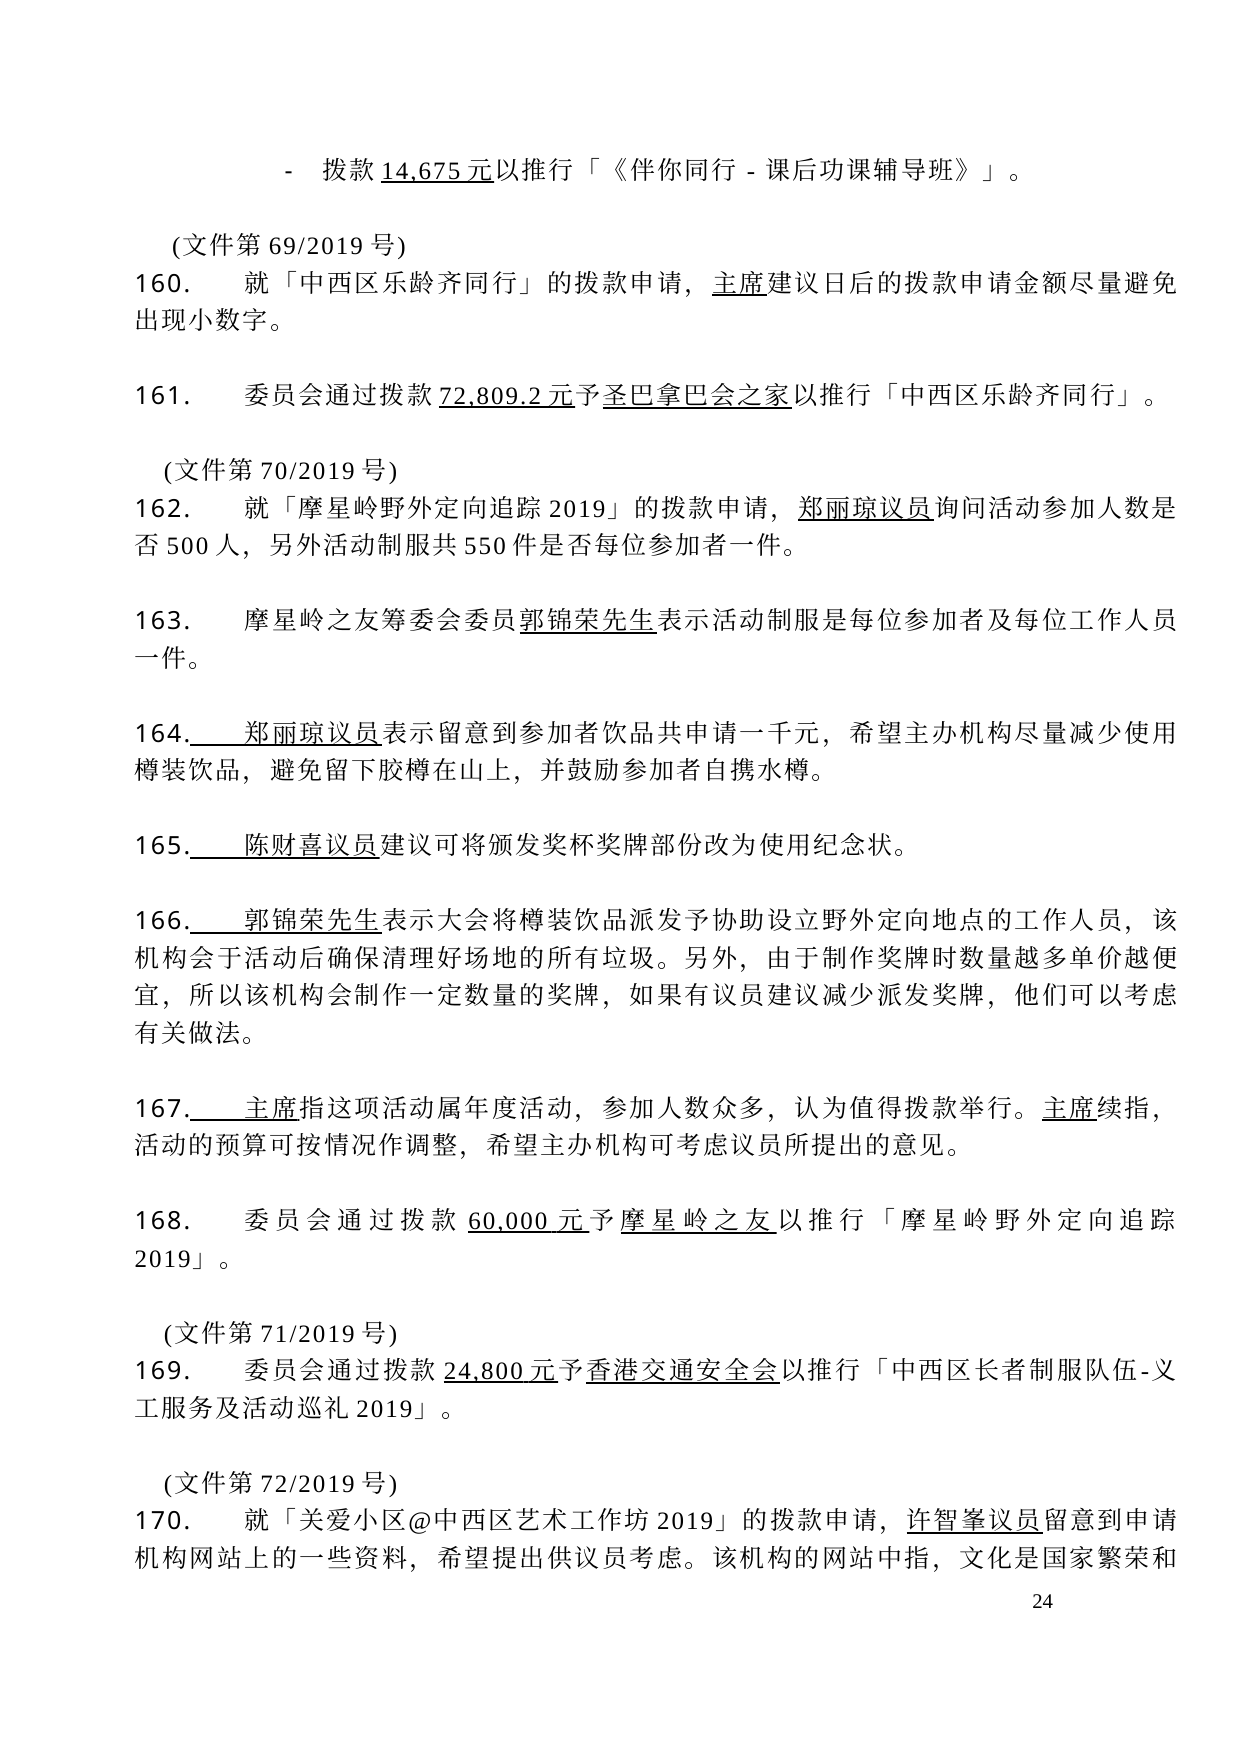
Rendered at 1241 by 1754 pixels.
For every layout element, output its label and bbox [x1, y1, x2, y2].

table_cell [131, 150, 1180, 1575]
